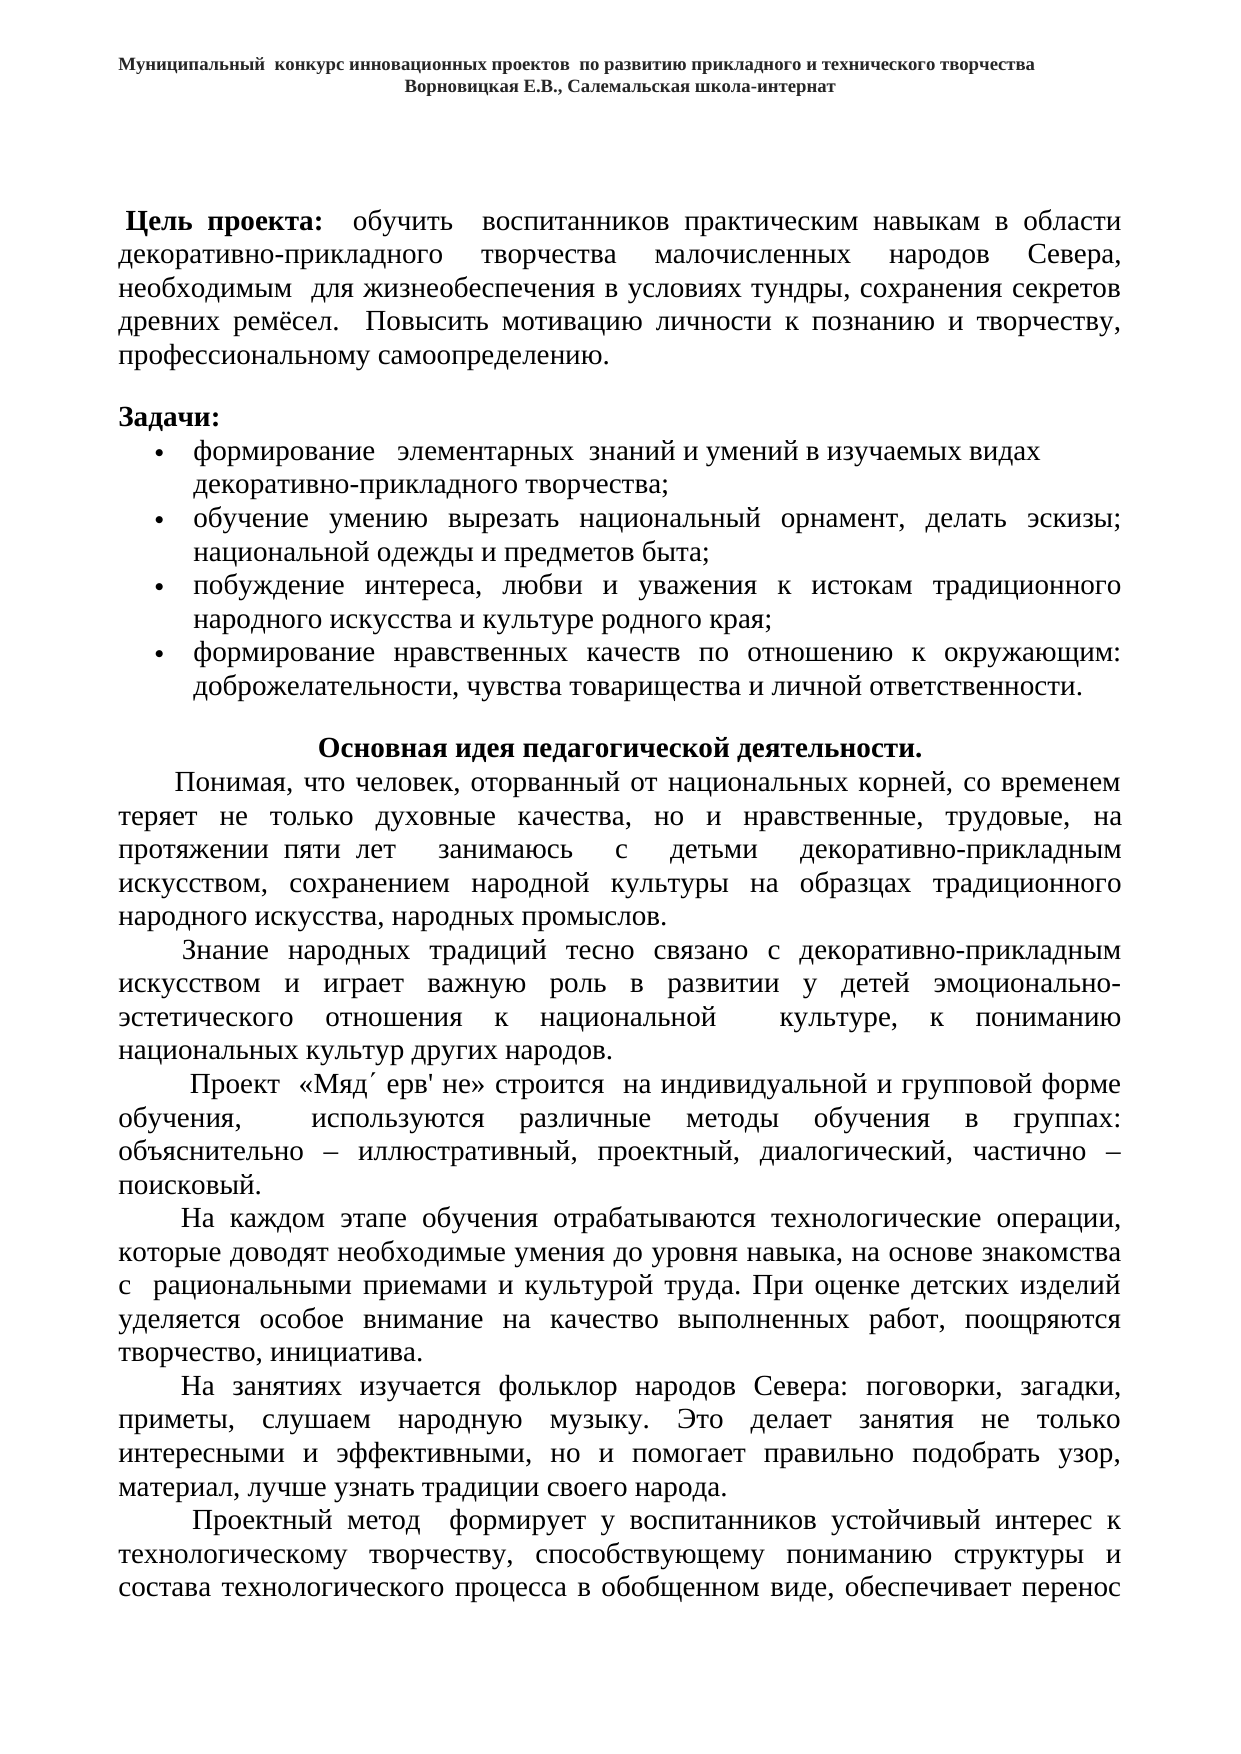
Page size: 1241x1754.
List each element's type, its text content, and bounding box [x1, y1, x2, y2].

text Знание народных традиций тесно связано с декоративно-прикладным искусством и играет важную роль в развитии у детей эмоционально-эстетического отношения к национальной культуре, к пониманию национальных культур других народов. [118, 932, 1122, 1066]
text Основная идея педагогической деятельности. [118, 731, 1122, 764]
list формирование элементарных знаний и умений в изучаемых видах декоративно-прикладного творчества; [156, 433, 1122, 500]
list обучение умению вырезать национальный орнамент, делать эскизы; национальной одежды и предметов быта; [156, 500, 1122, 567]
text Цель проекта: обучить воспитанников практическим навыкам в области декоративно-прикладного творчества малочисленных народов Севера, необходимым для жизнеобеспечения в условиях тундры, сохранения секретов древних ремёсел. Повысить мотивацию личности к познанию и творчеству, профессиональному самоопределению. [118, 203, 1122, 370]
text Понимая, что человек, оторванный от национальных корней, со временем теряет не только духовные качества, но и нравственные, трудовые, на протяжении пяти лет занимаюсь с детьми декоративно-прикладным искусством, сохранением народной культуры на образцах традиционного народного искусства, народных промыслов. [118, 764, 1122, 932]
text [118, 1502, 1122, 1603]
text Проект «Мяд ерв' не» строится на индивидуальной и групповой форме обучения, используются различные методы обучения в группах: объяснительно – иллюстративный, проектный, диалогический, частично – поисковый. [118, 1066, 1122, 1200]
list формирование нравственных качеств по отношению к окружающим: доброжелательности, чувства товарищества и личной ответственности. [156, 634, 1122, 701]
text На занятиях изучается фольклор народов Севера: поговорки, загадки, приметы, слушаем народную музыку. Это делает занятия не только интересными и эффективными, но и помогает правильно подобрать узор, материал, лучше узнать традиции своего народа. [118, 1368, 1122, 1502]
text На каждом этапе обучения отрабатываются технологические операции, которые доводят необходимые умения до уровня навыка, на основе знакомства с рациональными приемами и культурой труда. При оценке детских изделий уделяется особое внимание на качество выполненных работ, поощряются творчество, инициатива. [118, 1200, 1122, 1368]
text Задачи: [118, 399, 1122, 433]
list побуждение интереса, любви и уважения к истокам традиционного народного искусства и культуре родного края; [156, 567, 1122, 634]
